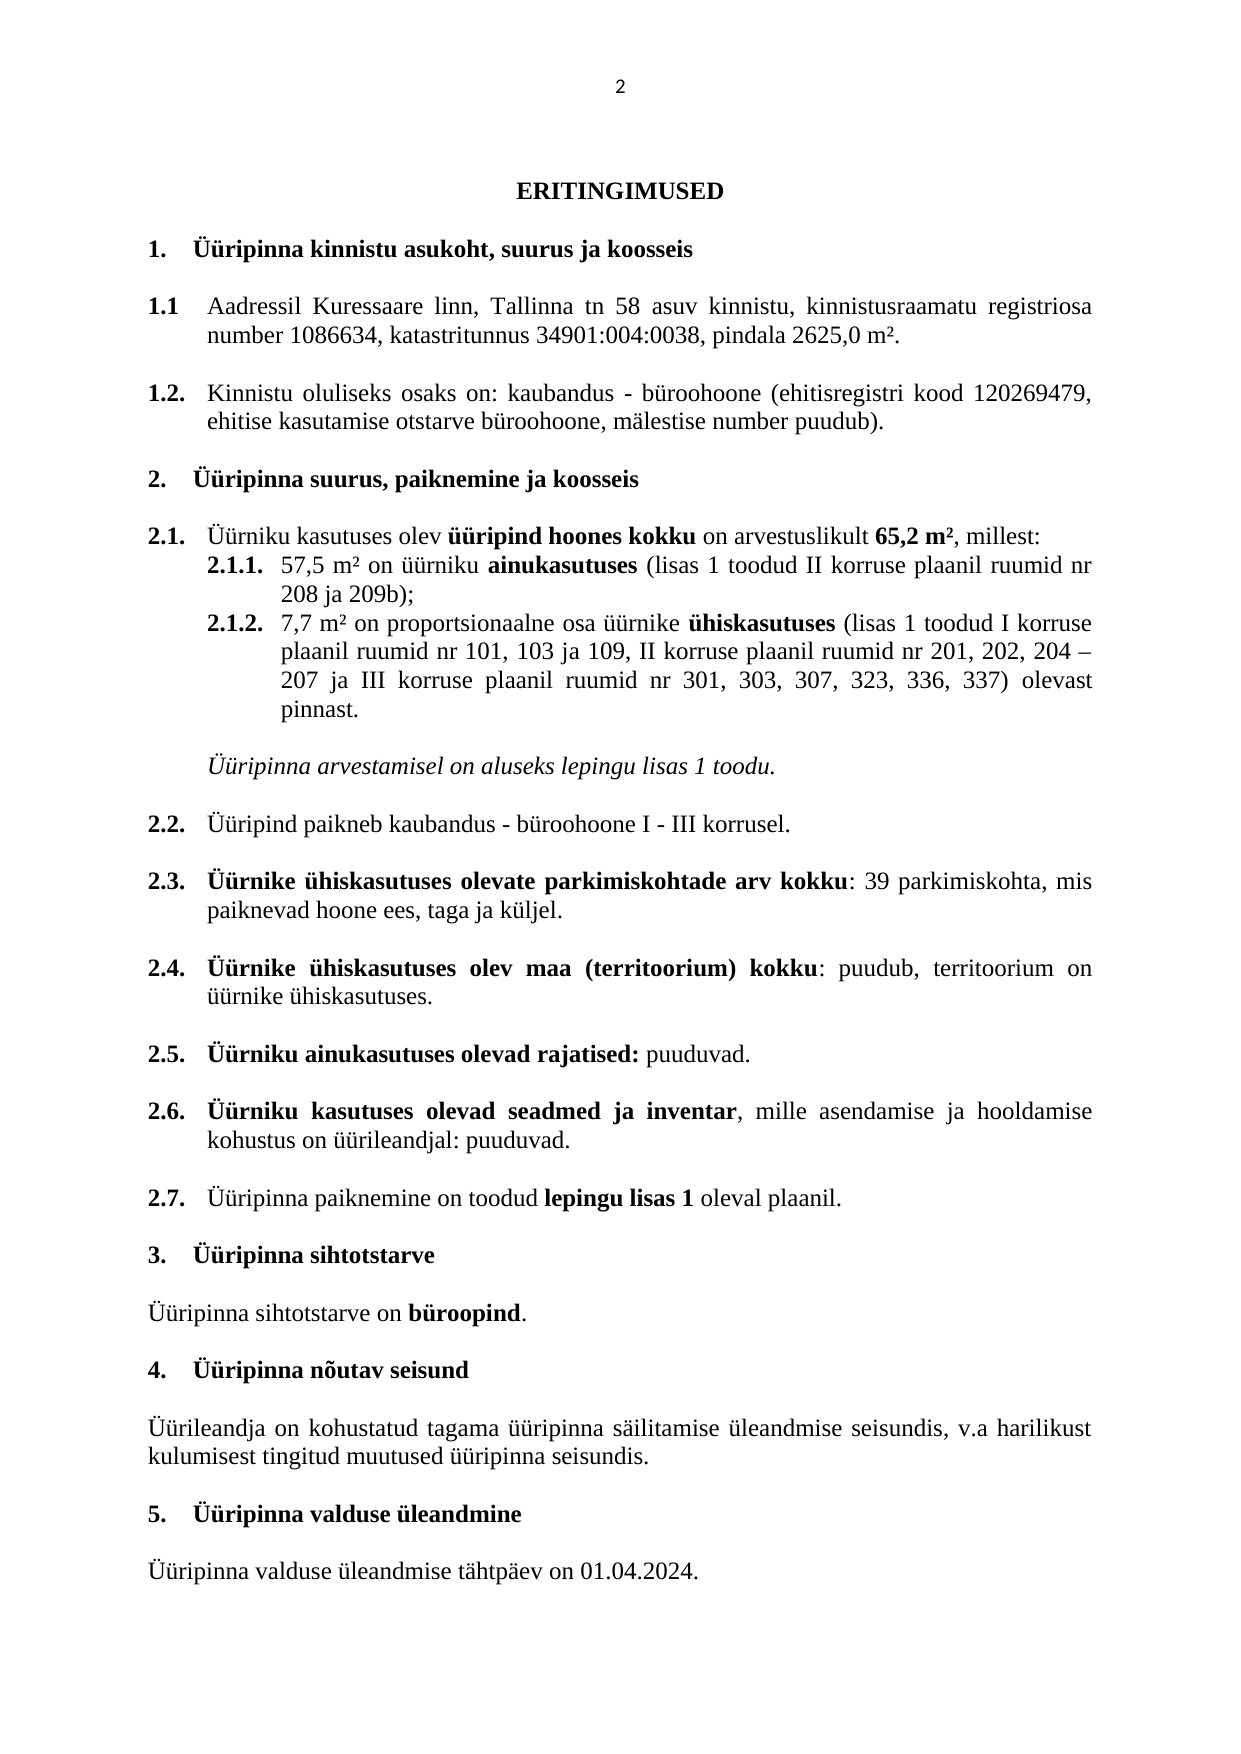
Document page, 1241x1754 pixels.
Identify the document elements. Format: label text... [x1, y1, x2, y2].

list Üürniku kasutuses olev üüripind hoones kokku on arvestuslikult 65,2 m², millest: [148, 521, 1092, 550]
text Üüripinna sihtotstarve on büroopind. [148, 1298, 1092, 1326]
list Kinnistu oluliseks osaks on: kaubandus - büroohoone (ehitisregistri kood 120269479, ehitise kasutamise otstarve büroohoone, mälestise number puudub). [148, 378, 1092, 435]
list Üürnike ühiskasutuses olev maa (territoorium) kokku: puudub, territoorium on üürnike ühiskasutuses. [148, 953, 1092, 1010]
text Üüripinna valduse üleandmise tähtpäev on 01.04.2024. [148, 1556, 1092, 1585]
text Üürileandja on kohustatud tagama üüripinna säilitamise üleandmise seisundis, v.a harilikust kulumisest tingitud muutused üüripinna seisundis. [148, 1413, 1092, 1470]
list Üüripinna paiknemine on toodud lepingu lisas 1 oleval plaanil. [148, 1183, 1092, 1211]
list Üüripinna sihtotstarve [148, 1240, 1092, 1269]
list 57,5 m² on üürniku ainukasutuses (lisas 1 toodud II korruse plaanil ruumid nr 208 ja 209b); [207, 550, 1092, 608]
list Üürniku ainukasutuses olevad rajatised: puuduvad. [148, 1039, 1092, 1068]
list Üüripinna nõutav seisund [148, 1355, 1092, 1384]
list 7,7 m² on proportsionaalne osa üürnike ühiskasutuses (lisas 1 toodud I korruse plaanil ruumid nr 101, 103 ja 109, II korruse plaanil ruumid nr 201, 202, 204 – 207 ja III korruse plaanil ruumid nr 301, 303, 307, 323, 336, 337) olevast pinnast. [207, 608, 1092, 723]
list Aadressil Kuressaare linn, Tallinna tn 58 asuv kinnistu, kinnistusraamatu registriosa number 1086634, katastritunnus 34901:004:0038, pindala 2625,0 m². [148, 291, 1092, 349]
list Üüripinna kinnistu asukoht, suurus ja koosseis [148, 234, 1092, 263]
list Üürniku kasutuses olevad seadmed ja inventar, mille asendamise ja hooldamise kohustus on üürileandjal: puuduvad. [148, 1096, 1092, 1154]
list Üüripinna valduse üleandmine [148, 1499, 1092, 1528]
list Üüripinna arvestamisel on aluseks lepingu lisas 1 toodu. [207, 751, 1092, 780]
text ERITINGIMUSED [148, 176, 1092, 205]
list Üüripinna suurus, paiknemine ja koosseis [148, 464, 1092, 493]
list Üürnike ühiskasutuses olevate parkimiskohtade arv kokku: 39 parkimiskohta, mis paiknevad hoone ees, taga ja küljel. [148, 866, 1092, 924]
list Üüripind paikneb kaubandus - büroohoone I - III korrusel. [148, 809, 1092, 838]
